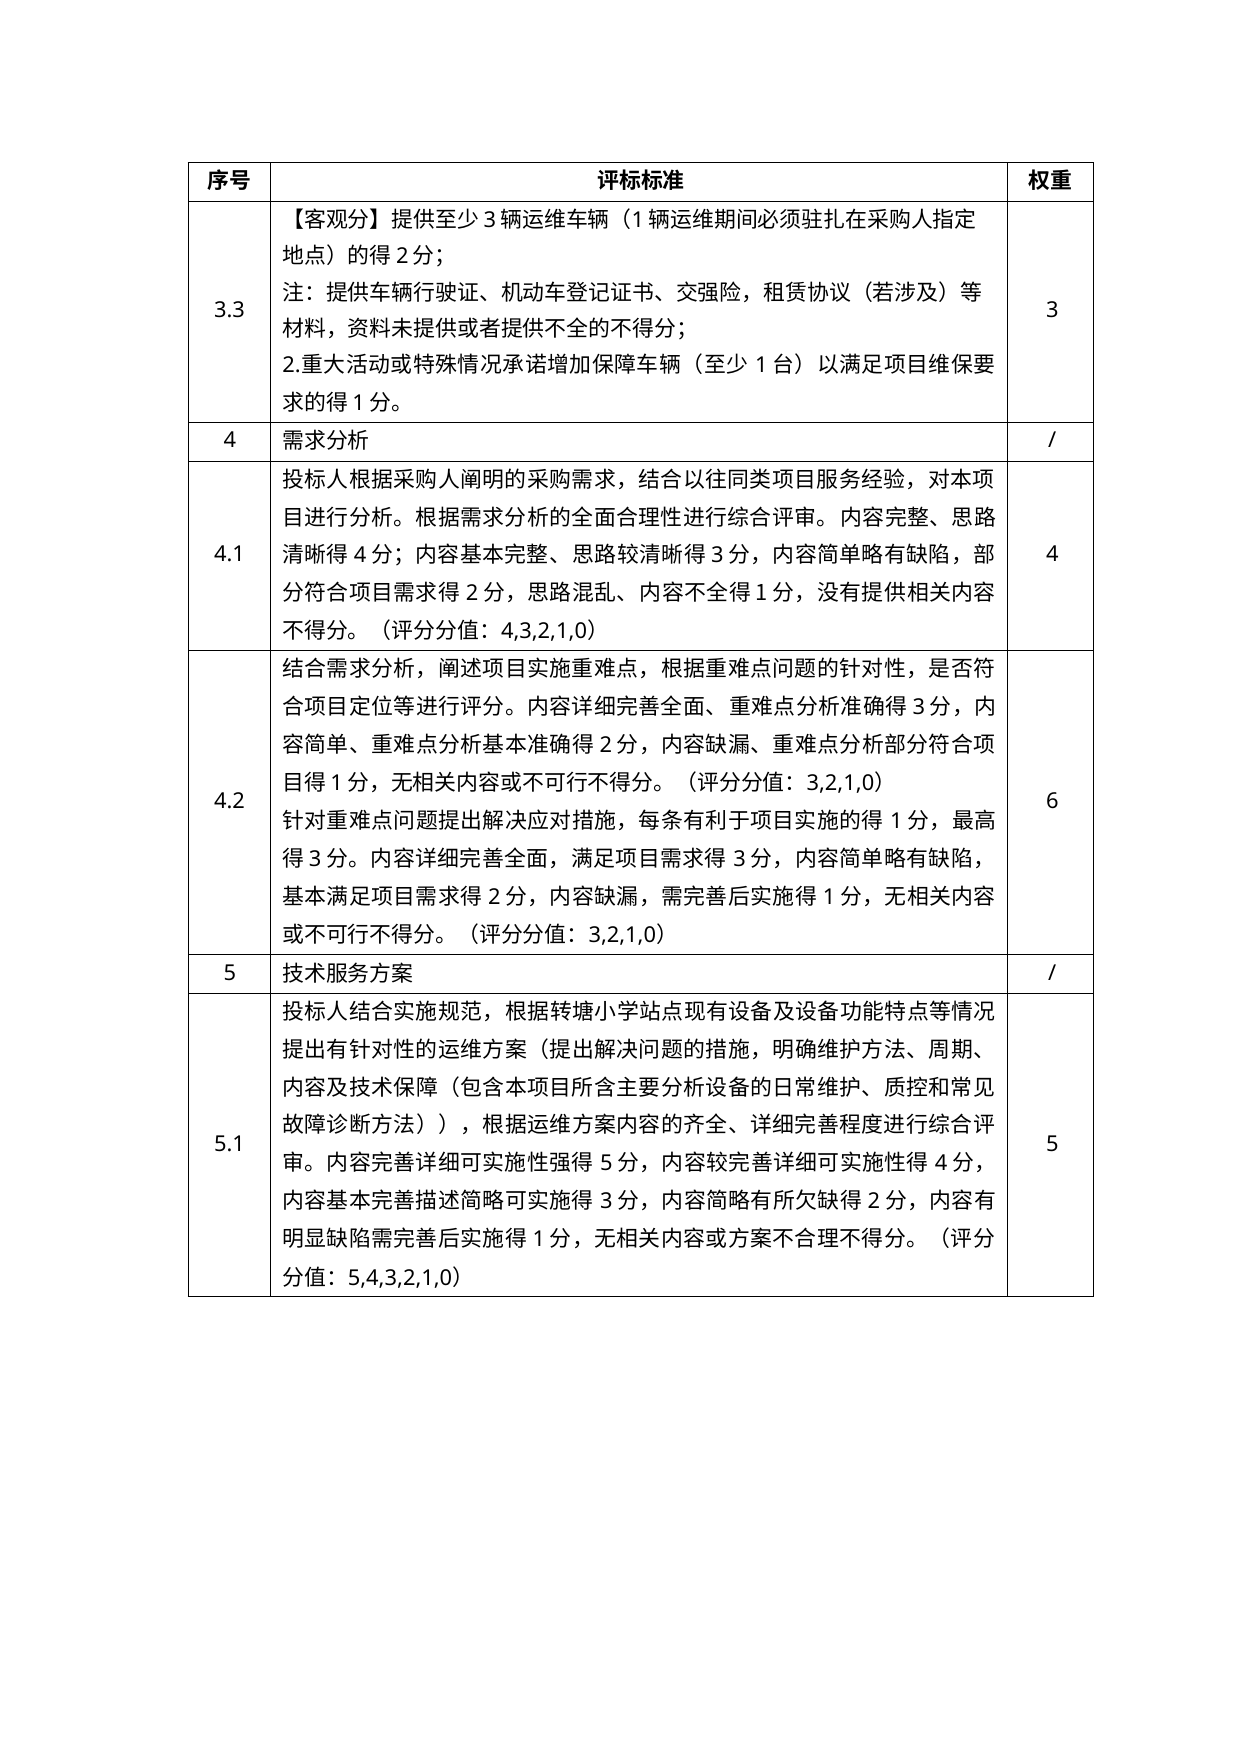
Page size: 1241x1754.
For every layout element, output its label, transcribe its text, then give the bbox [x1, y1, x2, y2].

table_cell 需求分析 [271, 423, 1007, 461]
table_cell 技术服务方案 [271, 955, 1007, 993]
table_cell 3.3 [189, 202, 270, 422]
table_cell 【客观分】提供至少3辆运维车辆（1辆运维期间必须驻扎在采购人指定地点）的得2分； 注：提供车辆行驶证、机动车登记证书、交强险，租赁协议（若涉及）等材料，资料未提供或者提供不全的不得分； 2.重大活动或特殊情况承诺增加保障车辆（至少1台）以满足项目维保要求的得1分。 [271, 202, 1007, 422]
table_header 权重 [1008, 163, 1093, 201]
table_cell 5.1 [189, 994, 270, 1296]
table_cell 3 [1008, 202, 1093, 422]
table_cell 6 [1008, 651, 1093, 954]
table_header 评标标准 [271, 163, 1007, 201]
table_cell 5 [1008, 994, 1093, 1296]
table_cell 结合需求分析，阐述项目实施重难点，根据重难点问题的针对性，是否符合项目定位等进行评分。内容详细完善全面、重难点分析准确得3分，内容简单、重难点分析基本准确得2分，内容缺漏、重难点分析部分符合项目得1分，无相关内容或不可行不得分。（评分分值：3,2,1,0） 针对重难点问题提出解决应对措施，每条有利于项目实施的得1分，最高得3分。内容详细完善全面，满足项目需求得3分，内容简单略有缺陷，基本满足项目需求得2分，内容缺漏，需完善后实施得1分，无相关内容或不可行不得分。（评分分值：3,2,1,0） [271, 651, 1007, 954]
table_cell 5 [189, 955, 270, 993]
table_cell 投标人结合实施规范，根据转塘小学站点现有设备及设备功能特点等情况提出有针对性的运维方案（提出解决问题的措施，明确维护方法、周期、内容及技术保障（包含本项目所含主要分析设备的日常维护、质控和常见故障诊断方法）），根据运维方案内容的齐全、详细完善程度进行综合评审。内容完善详细可实施性强得5分，内容较完善详细可实施性得4分，内容基本完善描述简略可实施得3分，内容简略有所欠缺得2分，内容有明显缺陷需完善后实施得1分，无相关内容或方案不合理不得分。（评分分值：5,4,3,2,1,0） [271, 994, 1007, 1296]
table_cell / [1008, 423, 1093, 461]
table_cell 4.1 [189, 462, 270, 650]
table_header 序号 [189, 163, 270, 201]
table_cell / [1008, 955, 1093, 993]
table_cell 4 [1008, 462, 1093, 650]
table_cell 4 [189, 423, 270, 461]
table_cell 4.2 [189, 651, 270, 954]
table_cell 投标人根据采购人阐明的采购需求，结合以往同类项目服务经验，对本项目进行分析。根据需求分析的全面合理性进行综合评审。内容完整、思路清晰得4分；内容基本完整、思路较清晰得3分，内容简单略有缺陷，部分符合项目需求得2分，思路混乱、内容不全得1分，没有提供相关内容不得分。（评分分值：4,3,2,1,0） [271, 462, 1007, 650]
